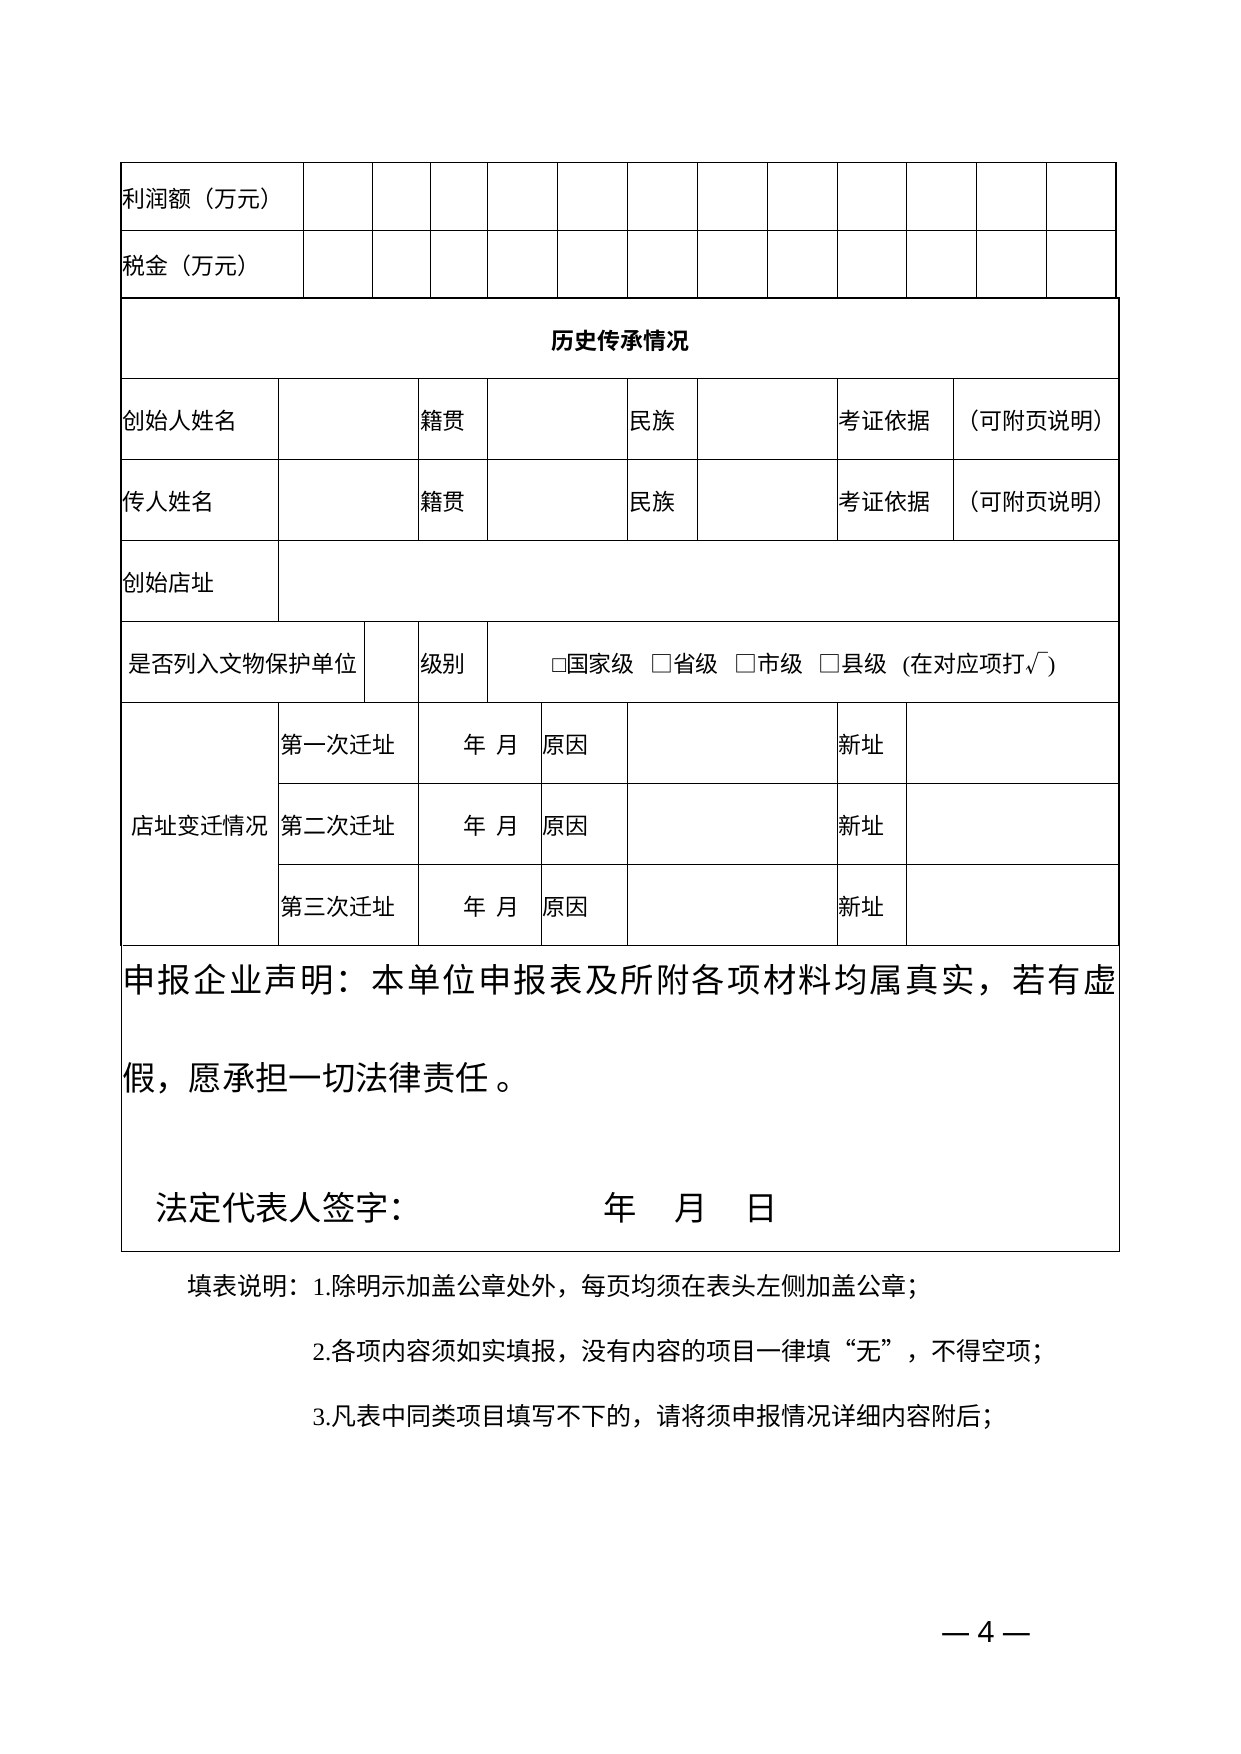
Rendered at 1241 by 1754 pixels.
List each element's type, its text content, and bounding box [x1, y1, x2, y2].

table_cell 原因 [542, 865, 627, 945]
table_cell [488, 379, 627, 459]
table_cell 民族 [628, 460, 697, 540]
table_cell [698, 379, 837, 459]
table_cell [279, 541, 1118, 621]
table_cell [373, 163, 430, 229]
table_cell 年 月 [419, 703, 541, 783]
table_cell [365, 622, 418, 702]
table_cell 籍贯 [419, 460, 487, 540]
table_cell 原因 [542, 703, 627, 783]
table_cell [628, 784, 837, 864]
table_cell 籍贯 [419, 379, 487, 459]
table_cell 申报企业声明：本单位申报表及所附各项材料均属真实，若有虚假，愿承担一切法律责任 。 法定代表人签字： 年 月 日 [122, 946, 1119, 1251]
table_cell [628, 231, 697, 297]
text 3.凡表中同类项目填写不下的，请将须申报情况详细内容附后； [187, 1382, 1053, 1447]
table_cell [1047, 231, 1115, 297]
table_cell [698, 163, 767, 229]
table_cell [488, 231, 557, 297]
table_cell 新址 [838, 703, 906, 783]
table_cell 传人姓名 [122, 460, 278, 540]
table_cell 民族 [628, 379, 697, 459]
table_cell [488, 163, 557, 229]
table_cell 历史传承情况 [122, 299, 1118, 378]
text 2.各项内容须如实填报，没有内容的项目一律填“无”，不得空项； [312, 1317, 1053, 1382]
table_cell [838, 231, 906, 297]
table_cell [279, 460, 418, 540]
table_cell [977, 163, 1046, 229]
table_cell [907, 163, 976, 229]
table_cell [431, 231, 487, 297]
table_cell 年 月 [419, 784, 541, 864]
table_cell （可附页说明） [954, 379, 1118, 459]
table_cell [907, 703, 1118, 783]
table_cell [304, 231, 372, 297]
table_cell 是否列入文物保护单位 [122, 622, 364, 702]
table_cell [907, 784, 1118, 864]
table_cell [977, 231, 1046, 297]
table_cell [628, 163, 697, 229]
table_cell [373, 231, 430, 297]
table_cell 原因 [542, 784, 627, 864]
table_cell 考证依据 [838, 460, 953, 540]
table_cell 新址 [838, 784, 906, 864]
table_cell [431, 163, 487, 229]
table_cell 第二次迁址 [279, 784, 418, 864]
table_cell [768, 231, 837, 297]
table_cell [768, 163, 837, 229]
table_cell 考证依据 [838, 379, 953, 459]
table_cell □国家级 □省级 □市级 □县级 (在对应项打√) [488, 622, 1118, 702]
table_cell [279, 379, 418, 459]
table_cell [698, 231, 767, 297]
table_cell [1047, 163, 1115, 229]
table_cell [558, 231, 627, 297]
table_cell 创始人姓名 [122, 379, 278, 459]
table_cell 创始店址 [122, 541, 278, 621]
table_cell 第一次迁址 [279, 703, 418, 783]
table_cell 店址变迁情况 [122, 703, 278, 945]
table_cell 第三次迁址 [279, 865, 418, 945]
table_cell [488, 460, 627, 540]
table_cell 利润额（万元） [122, 163, 303, 229]
table_cell [628, 865, 837, 945]
table_cell 年 月 [419, 865, 541, 945]
table_cell 新址 [838, 865, 906, 945]
table_cell （可附页说明） [954, 460, 1118, 540]
table_cell [304, 163, 372, 229]
table_cell [558, 163, 627, 229]
table_cell [698, 460, 837, 540]
table_cell [838, 163, 906, 229]
table_cell [907, 231, 976, 297]
table_cell 税金（万元） [122, 231, 303, 297]
text 填表说明：1.除明示加盖公章处外，每页均须在表头左侧加盖公章； [187, 1252, 1053, 1317]
table_cell [628, 703, 837, 783]
table_cell [907, 865, 1118, 945]
table_cell 级别 [419, 622, 487, 702]
